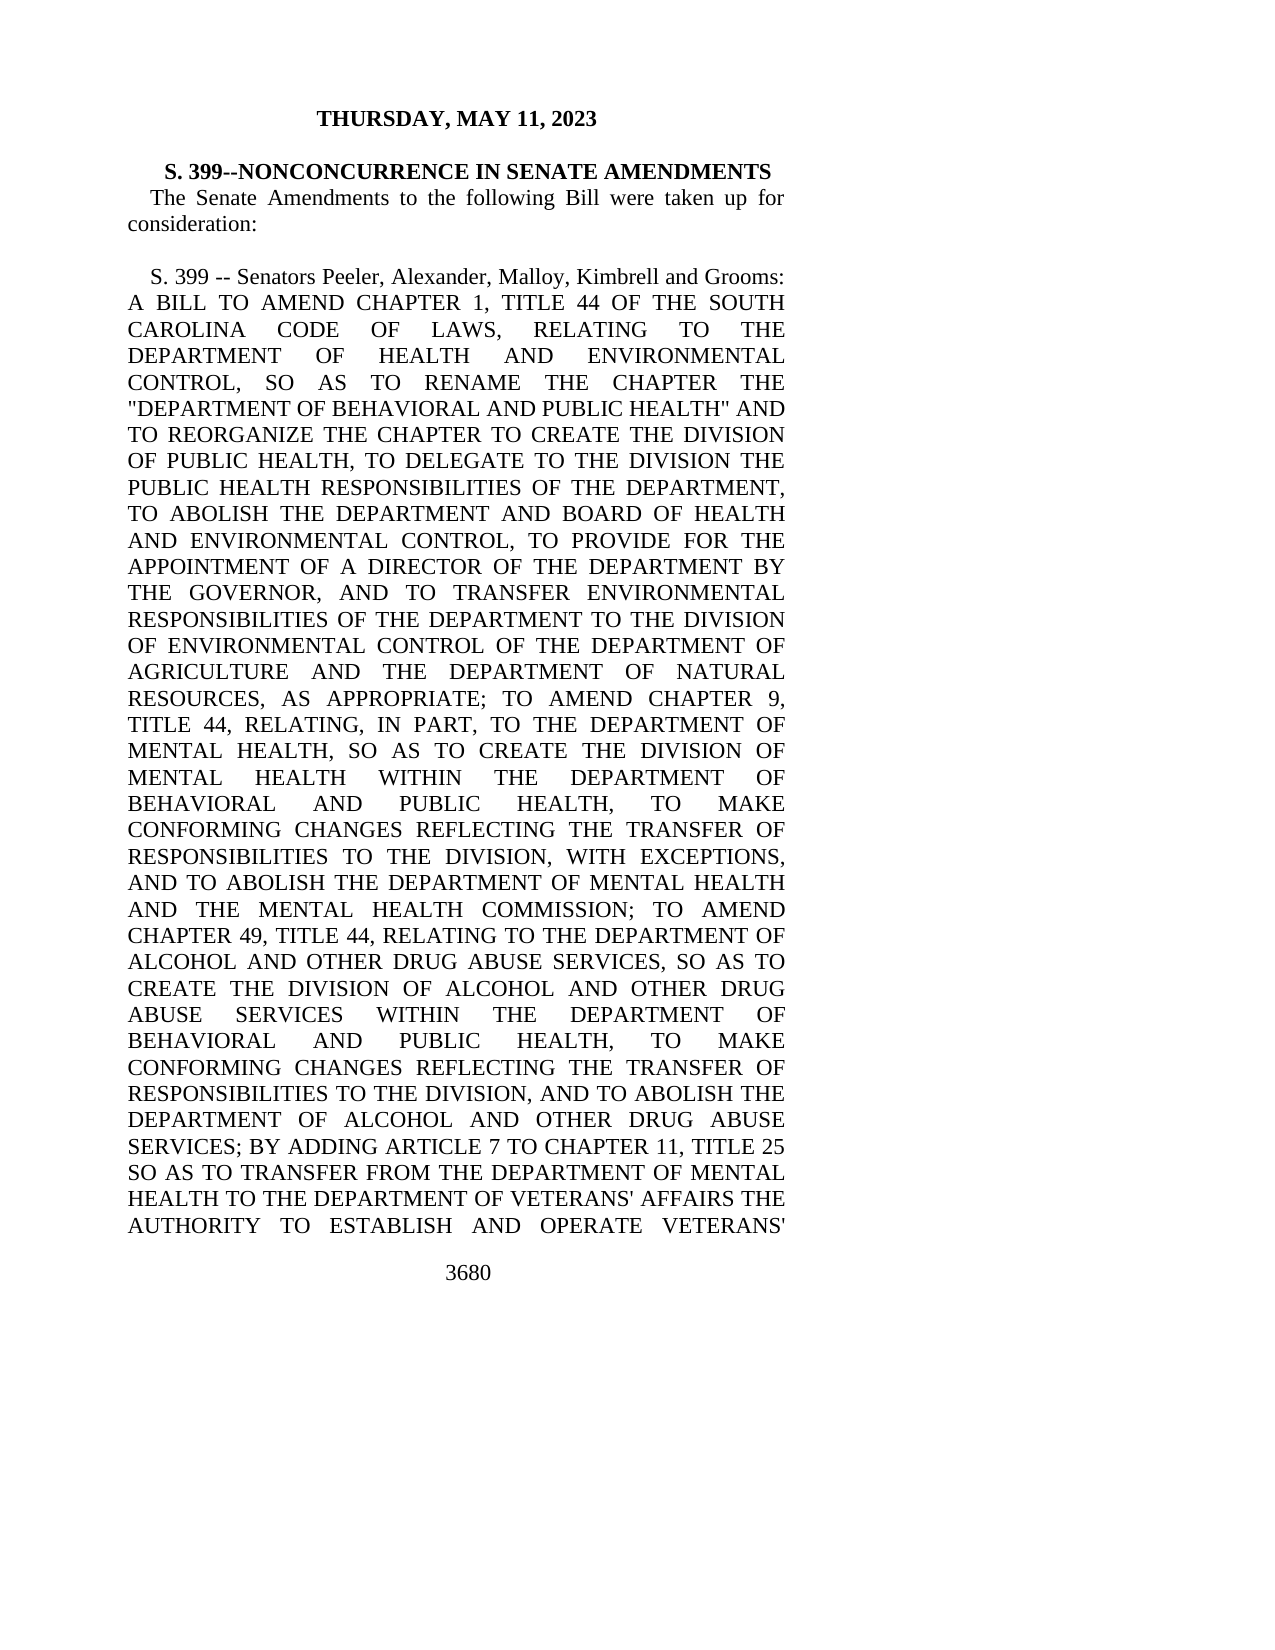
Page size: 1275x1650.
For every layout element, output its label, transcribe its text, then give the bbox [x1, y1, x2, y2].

text The Senate Amendments to the following Bill were taken up for consideration: [127, 184, 786, 237]
text S. 399--NONCONCURRENCE IN SENATE AMENDMENTS [127, 158, 786, 184]
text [127, 263, 786, 1238]
